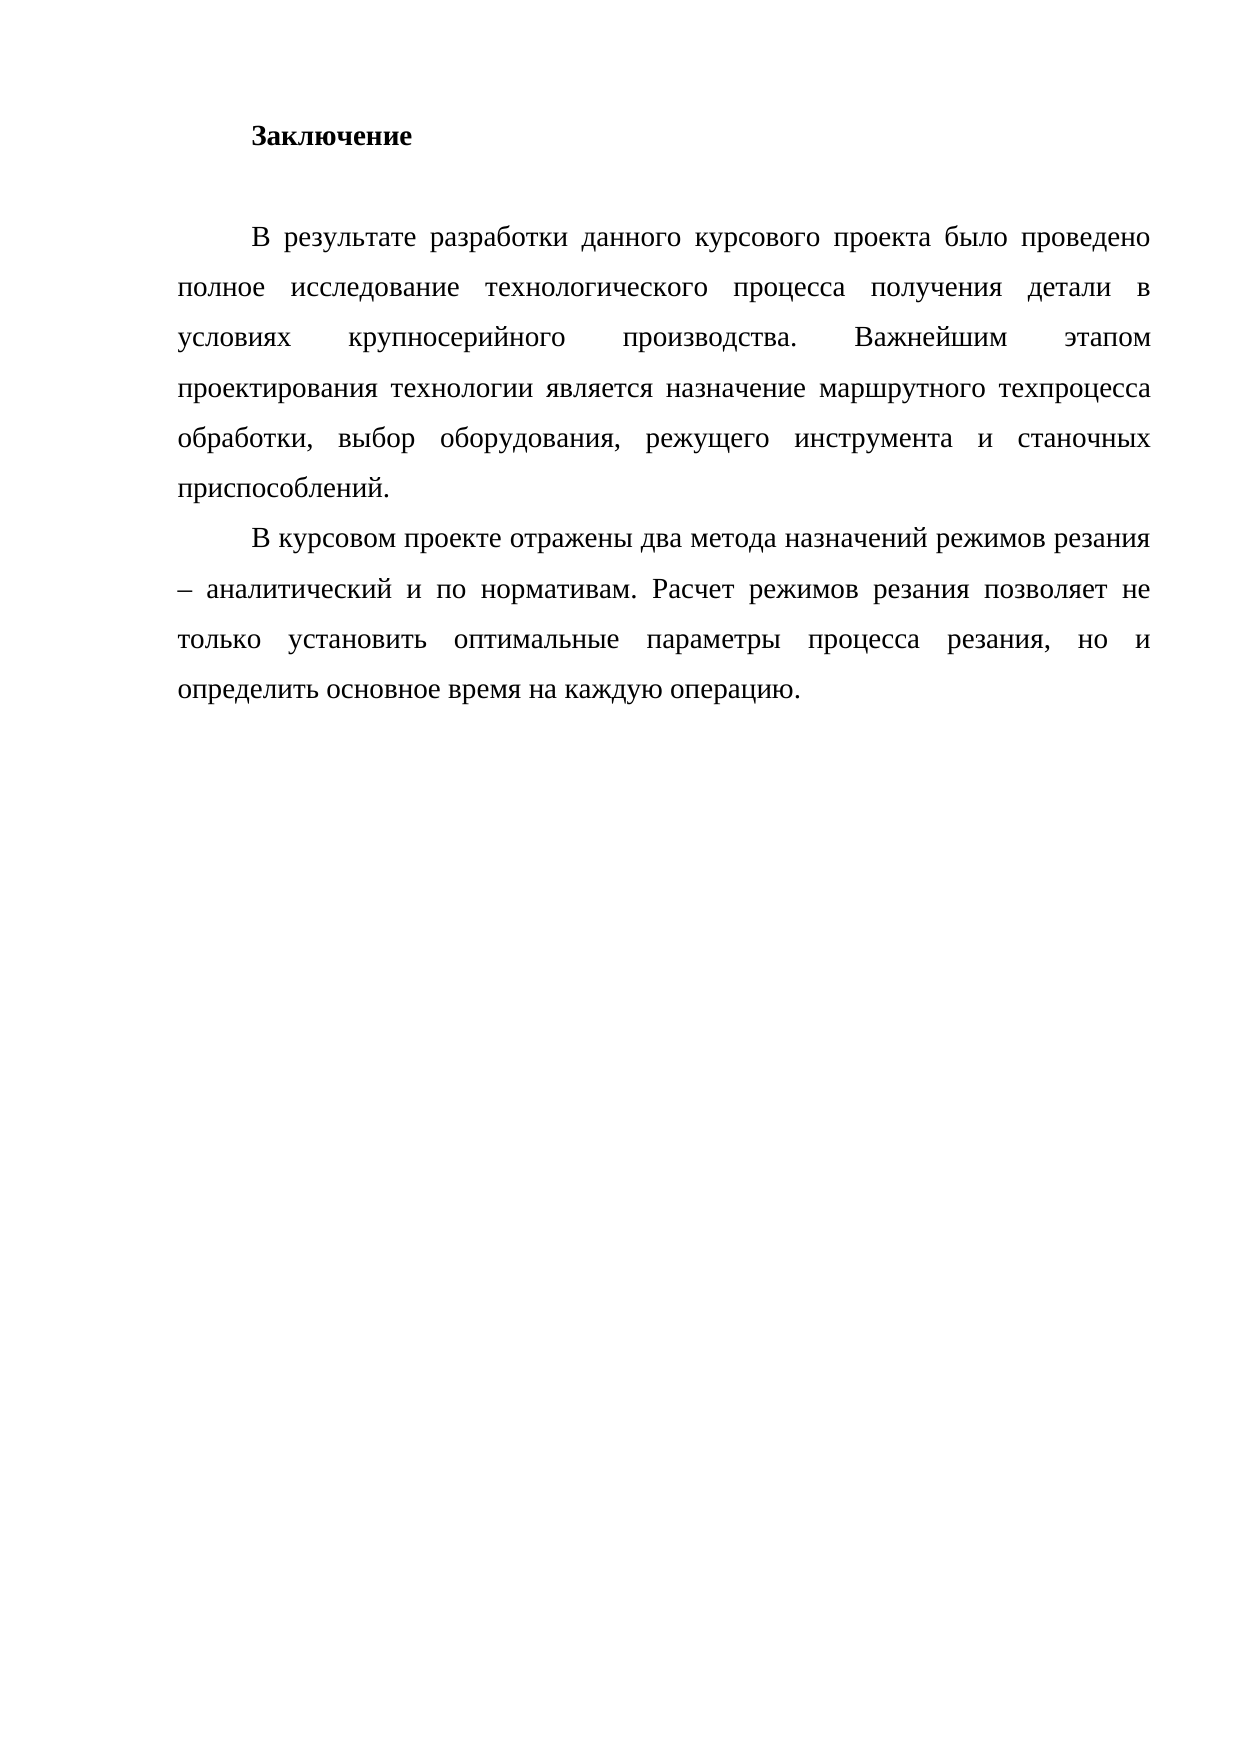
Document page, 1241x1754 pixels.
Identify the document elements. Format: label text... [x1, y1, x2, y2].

text В курсовом проекте отражены два метода назначений режимов резания – аналитический и по нормативам. Расчет режимов резания позволяет не только установить оптимальные параметры процесса резания, но и определить основное время на каждую операцию. [177, 521, 1152, 705]
subtitle Заключение [177, 118, 1152, 152]
text В результате разработки данного курсового проекта было проведено полное исследование технологического процесса получения детали в условиях крупносерийного производства. Важнейшим этапом проектирования технологии является назначение маршрутного техпроцесса обработки, выбор оборудования, режущего инструмента и станочных приспособлений. [177, 219, 1152, 504]
